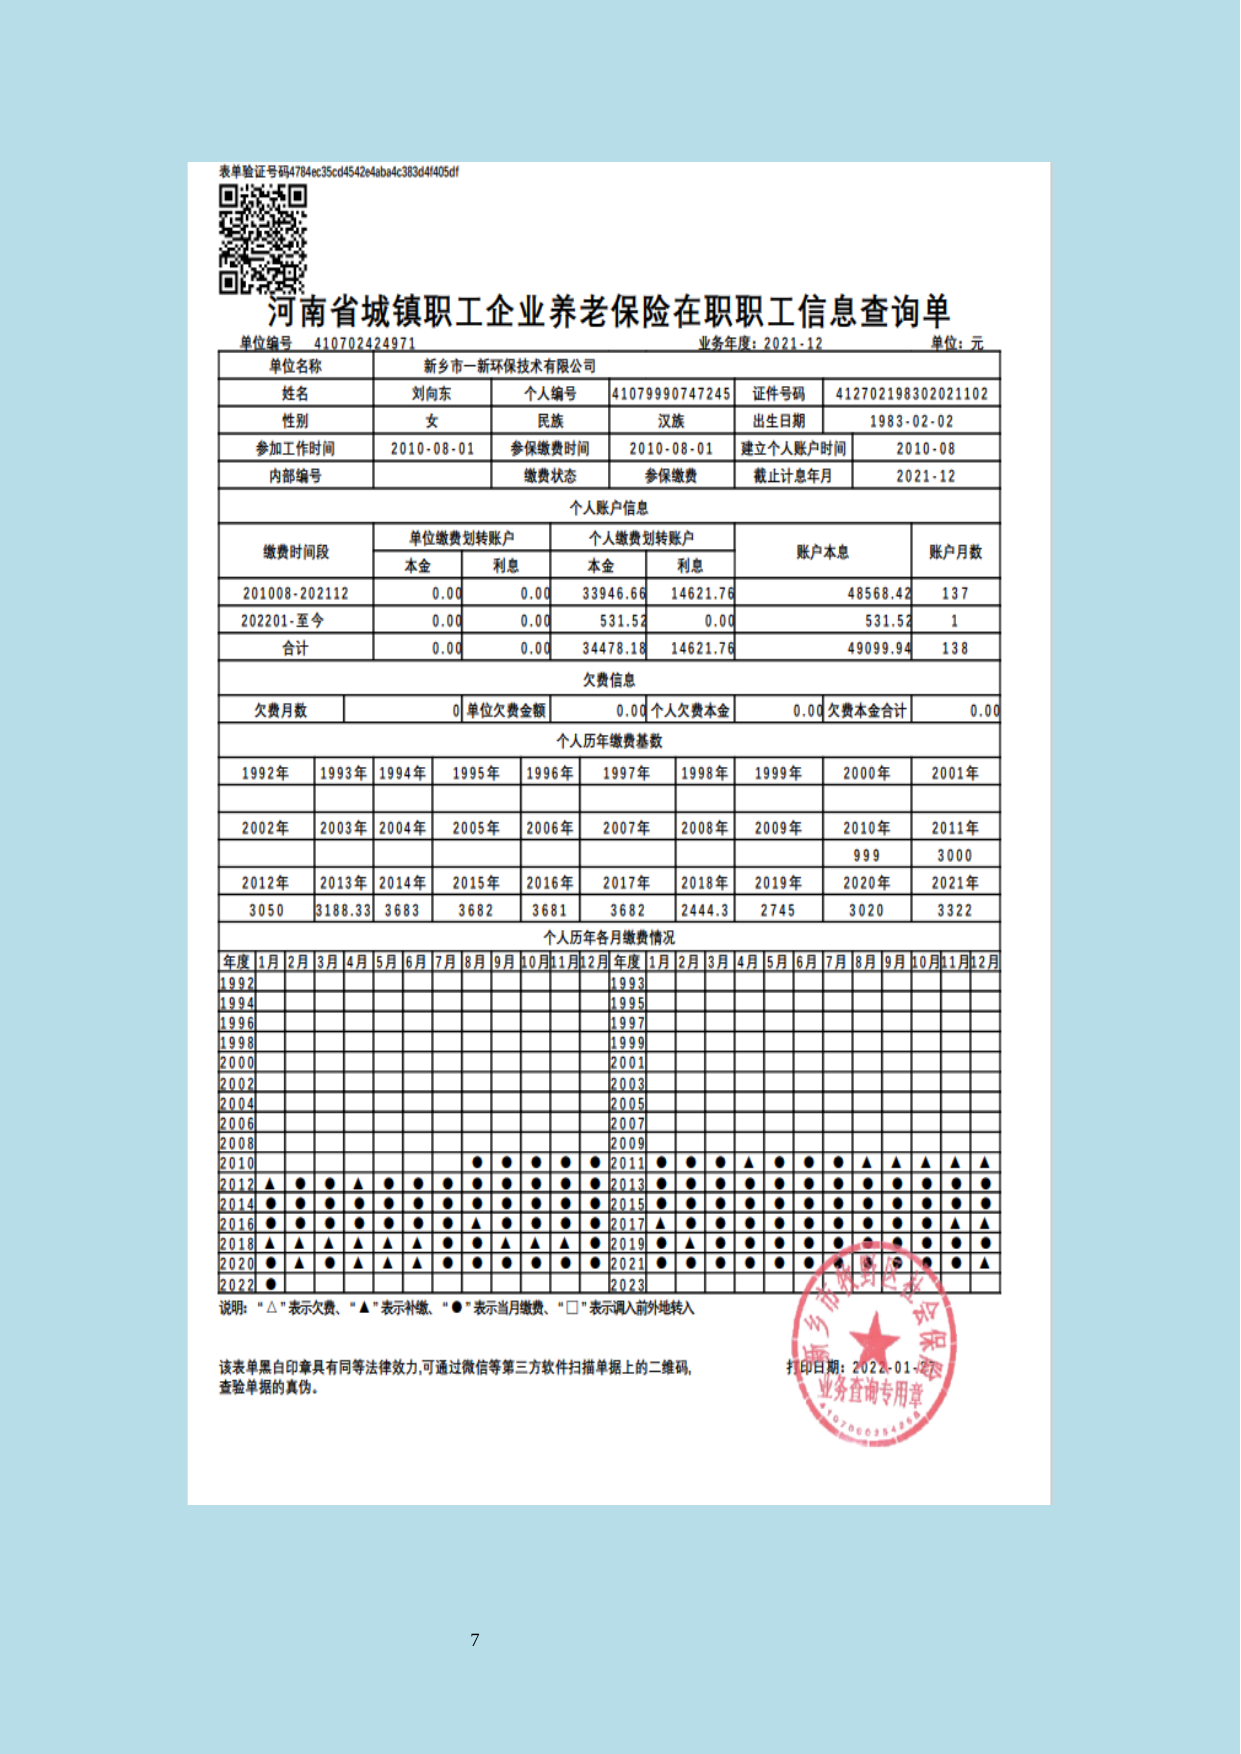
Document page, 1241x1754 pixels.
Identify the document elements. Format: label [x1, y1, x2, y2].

picture [187, 162, 1053, 1505]
